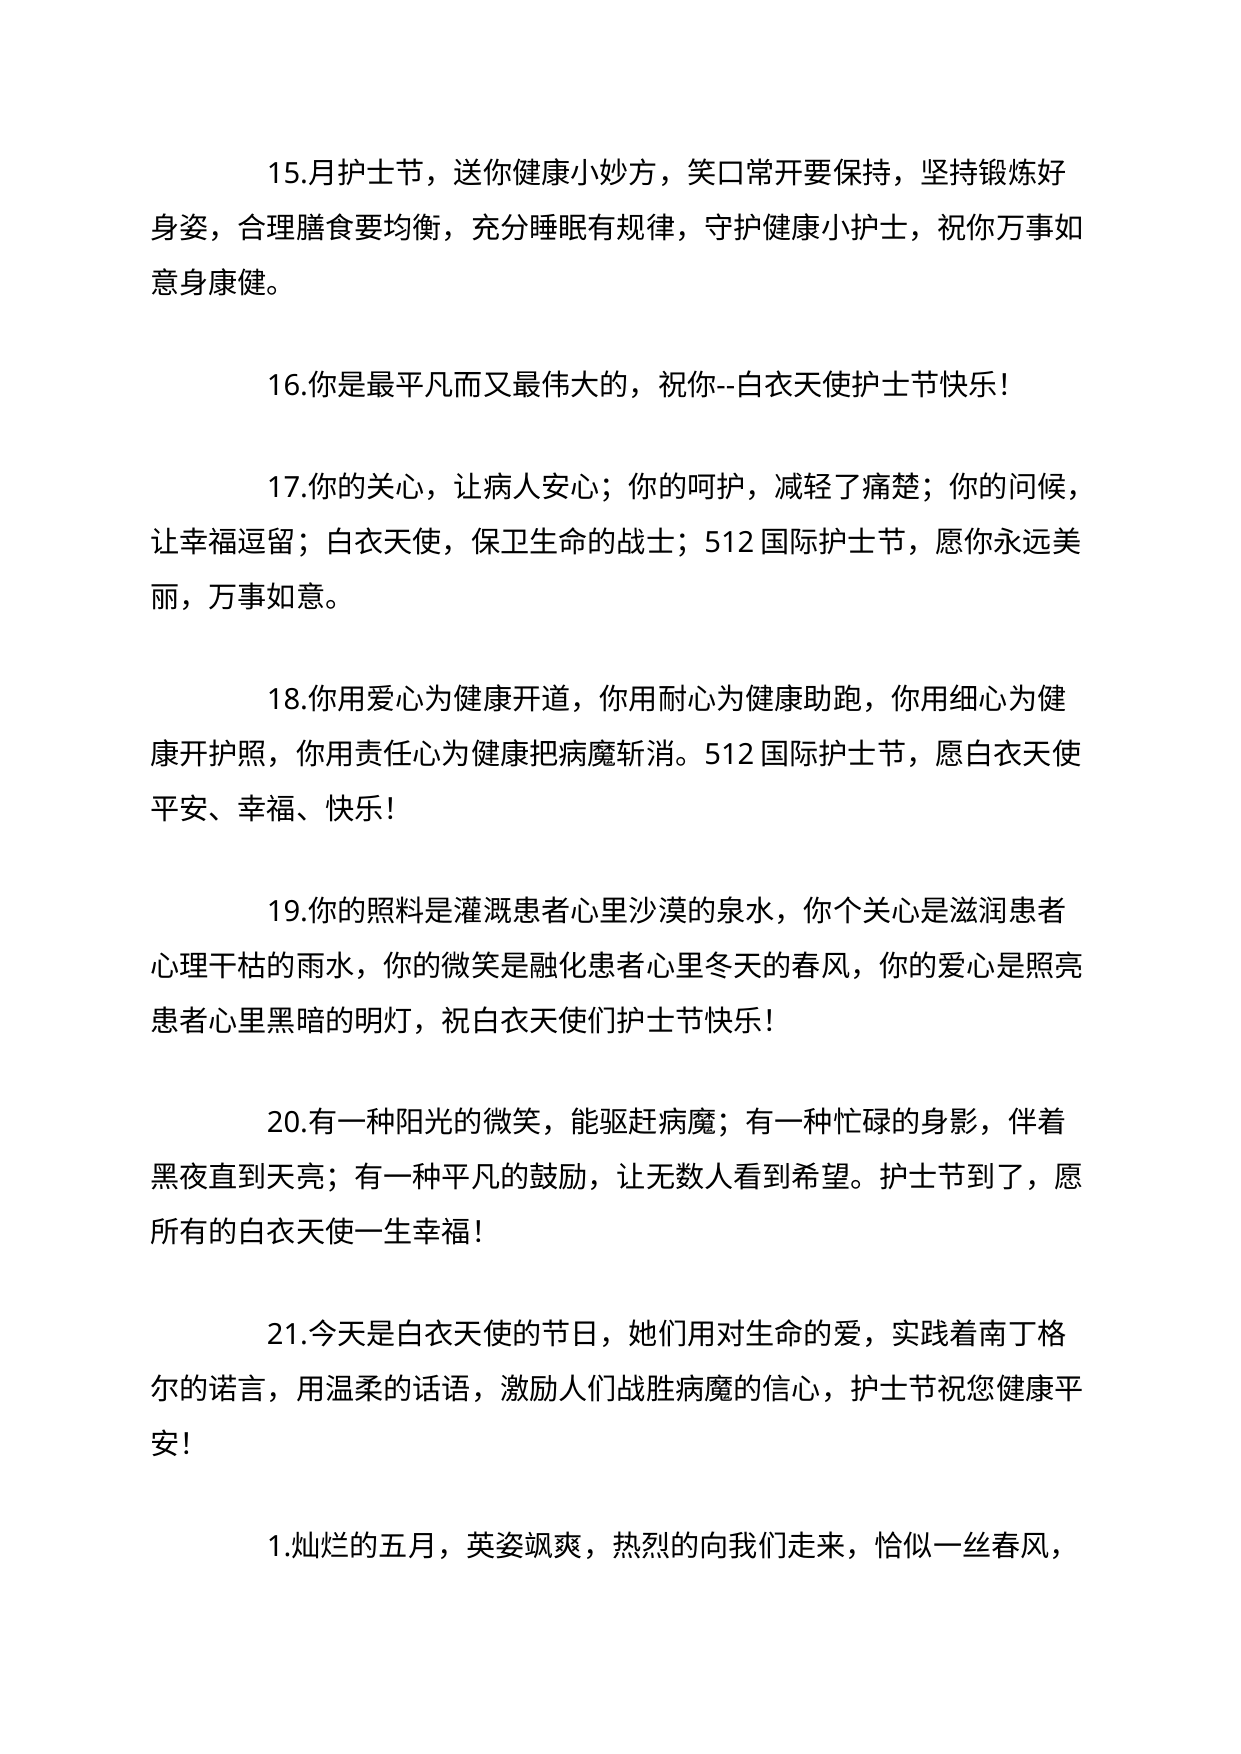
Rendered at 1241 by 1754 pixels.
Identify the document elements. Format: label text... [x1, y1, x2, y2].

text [150, 1522, 1090, 1564]
text 16.你是最平凡而又最伟大的，祝你--白衣天使护士节快乐！ [150, 362, 1090, 404]
text 17.你的关心，让病人安心；你的呵护，减轻了痛楚；你的问候，让幸福逗留；白衣天使，保卫生命的战士；512国际护士节，愿你永远美丽，万事如意。 [150, 464, 1090, 616]
text 20.有一种阳光的微笑，能驱赶病魔；有一种忙碌的身影，伴着黑夜直到天亮；有一种平凡的鼓励，让无数人看到希望。护士节到了，愿所有的白衣天使一生幸福！ [150, 1099, 1090, 1251]
text 18.你用爱心为健康开道，你用耐心为健康助跑，你用细心为健康开护照，你用责任心为健康把病魔斩消。512国际护士节，愿白衣天使平安、幸福、快乐！ [150, 675, 1090, 828]
text 21.今天是白衣天使的节日，她们用对生命的爱，实践着南丁格尔的诺言，用温柔的话语，激励人们战胜病魔的信心，护士节祝您健康平安！ [150, 1311, 1090, 1463]
text 19.你的照料是灌溉患者心里沙漠的泉水，你个关心是滋润患者心理干枯的雨水，你的微笑是融化患者心里冬天的春风，你的爱心是照亮患者心里黑暗的明灯，祝白衣天使们护士节快乐！ [150, 887, 1090, 1039]
text 15.月护士节，送你健康小妙方，笑口常开要保持，坚持锻炼好身姿，合理膳食要均衡，充分睡眠有规律，守护健康小护士，祝你万事如意身康健。 [150, 150, 1090, 302]
